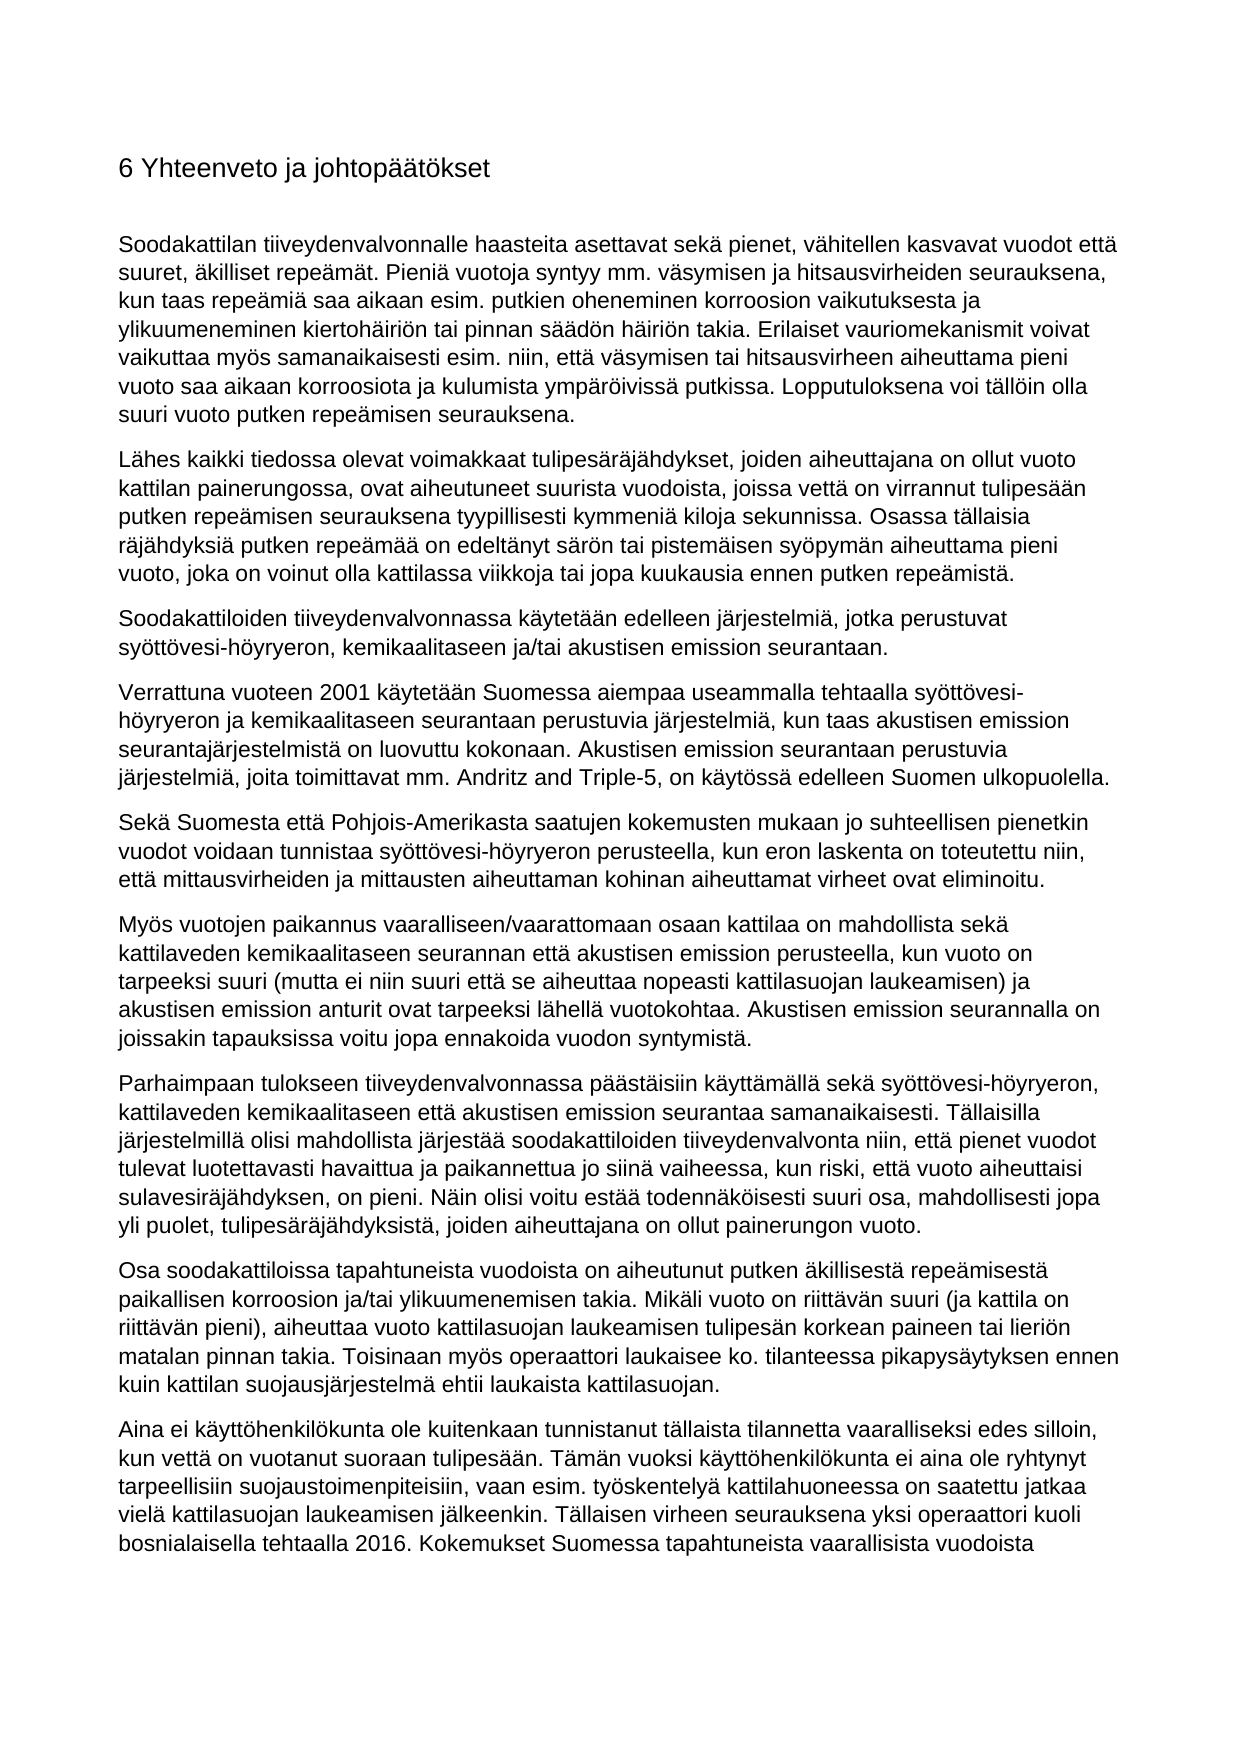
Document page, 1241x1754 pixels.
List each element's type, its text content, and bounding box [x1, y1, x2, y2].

text Sekä Suomesta että Pohjois-Amerikasta saatujen kokemusten mukaan jo suhteellisen pienetkin vuodot voidaan tunnistaa syöttövesi-höyryeron perusteella, kun eron laskenta on toteutettu niin, että mittausvirheiden ja mittausten aiheuttaman kohinan aiheuttamat virheet ovat eliminoitu. [118, 809, 1122, 892]
text Soodakattiloiden tiiveydenvalvonnassa käytetään edelleen järjestelmiä, jotka perustuvat syöttövesi-höyryeron, kemikaalitaseen ja/tai akustisen emission seurantaan. [118, 605, 1122, 660]
text Verrattuna vuoteen 2001 käytetään Suomessa aiempaa useammalla tehtaalla syöttövesi-höyryeron ja kemikaalitaseen seurantaan perustuvia järjestelmiä, kun taas akustisen emission seurantajärjestelmistä on luovuttu kokonaan. Akustisen emission seurantaan perustuvia järjestelmiä, joita toimittavat mm. Andritz and Triple-5, on käytössä edelleen Suomen ulkopuolella. [118, 679, 1122, 790]
text Osa soodakattiloissa tapahtuneista vuodoista on aiheutunut putken äkillisestä repeämisestä paikallisen korroosion ja/tai ylikuumenemisen takia. Mikäli vuoto on riittävän suuri (ja kattila on riittävän pieni), aiheuttaa vuoto kattilasuojan laukeamisen tulipesän korkean paineen tai lieriön matalan pinnan takia. Toisinaan myös operaattori laukaisee ko. tilanteessa pikapysäytyksen ennen kuin kattilan suojausjärjestelmä ehtii laukaista kattilasuojan. [118, 1257, 1122, 1397]
text Soodakattilan tiiveydenvalvonnalle haasteita asettavat sekä pienet, vähitellen kasvavat vuodot että suuret, äkilliset repeämät. Pieniä vuotoja syntyy mm. väsymisen ja hitsausvirheiden seurauksena, kun taas repeämiä saa aikaan esim. putkien oheneminen korroosion vaikutuksesta ja ylikuumeneminen kiertohäiriön tai pinnan säädön häiriön takia. Erilaiset vauriomekanismit voivat vaikuttaa myös samanaikaisesti esim. niin, että väsymisen tai hitsausvirheen aiheuttama pieni vuoto saa aikaan korroosiota ja kulumista ympäröivissä putkissa. Lopputuloksena voi tällöin olla suuri vuoto putken repeämisen seurauksena. [118, 231, 1122, 428]
subtitle 6 Yhteenveto ja johtopäätökset [118, 152, 1122, 183]
text Parhaimpaan tulokseen tiiveydenvalvonnassa päästäisiin käyttämällä sekä syöttövesi-höyryeron, kattilaveden kemikaalitaseen että akustisen emission seurantaa samanaikaisesti. Tällaisilla järjestelmillä olisi mahdollista järjestää soodakattiloiden tiiveydenvalvonta niin, että pienet vuodot tulevat luotettavasti havaittua ja paikannettua jo siinä vaiheessa, kun riski, että vuoto aiheuttaisi sulavesiräjähdyksen, on pieni. Näin olisi voitu estää todennäköisesti suuri osa, mahdollisesti jopa yli puolet, tulipesäräjähdyksistä, joiden aiheuttajana on ollut painerungon vuoto. [118, 1070, 1122, 1238]
text Myös vuotojen paikannus vaaralliseen/vaarattomaan osaan kattilaa on mahdollista sekä kattilaveden kemikaalitaseen seurannan että akustisen emission perusteella, kun vuoto on tarpeeksi suuri (mutta ei niin suuri että se aiheuttaa nopeasti kattilasuojan laukeamisen) ja akustisen emission anturit ovat tarpeeksi lähellä vuotokohtaa. Akustisen emission seurannalla on joissakin tapauksissa voitu jopa ennakoida vuodon syntymistä. [118, 911, 1122, 1051]
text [118, 1416, 1122, 1556]
text Lähes kaikki tiedossa olevat voimakkaat tulipesäräjähdykset, joiden aiheuttajana on ollut vuoto kattilan painerungossa, ovat aiheutuneet suurista vuodoista, joissa vettä on virrannut tulipesään putken repeämisen seurauksena tyypillisesti kymmeniä kiloja sekunnissa. Osassa tällaisia räjähdyksiä putken repeämää on edeltänyt särön tai pistemäisen syöpymän aiheuttama pieni vuoto, joka on voinut olla kattilassa viikkoja tai jopa kuukausia ennen putken repeämistä. [118, 446, 1122, 586]
